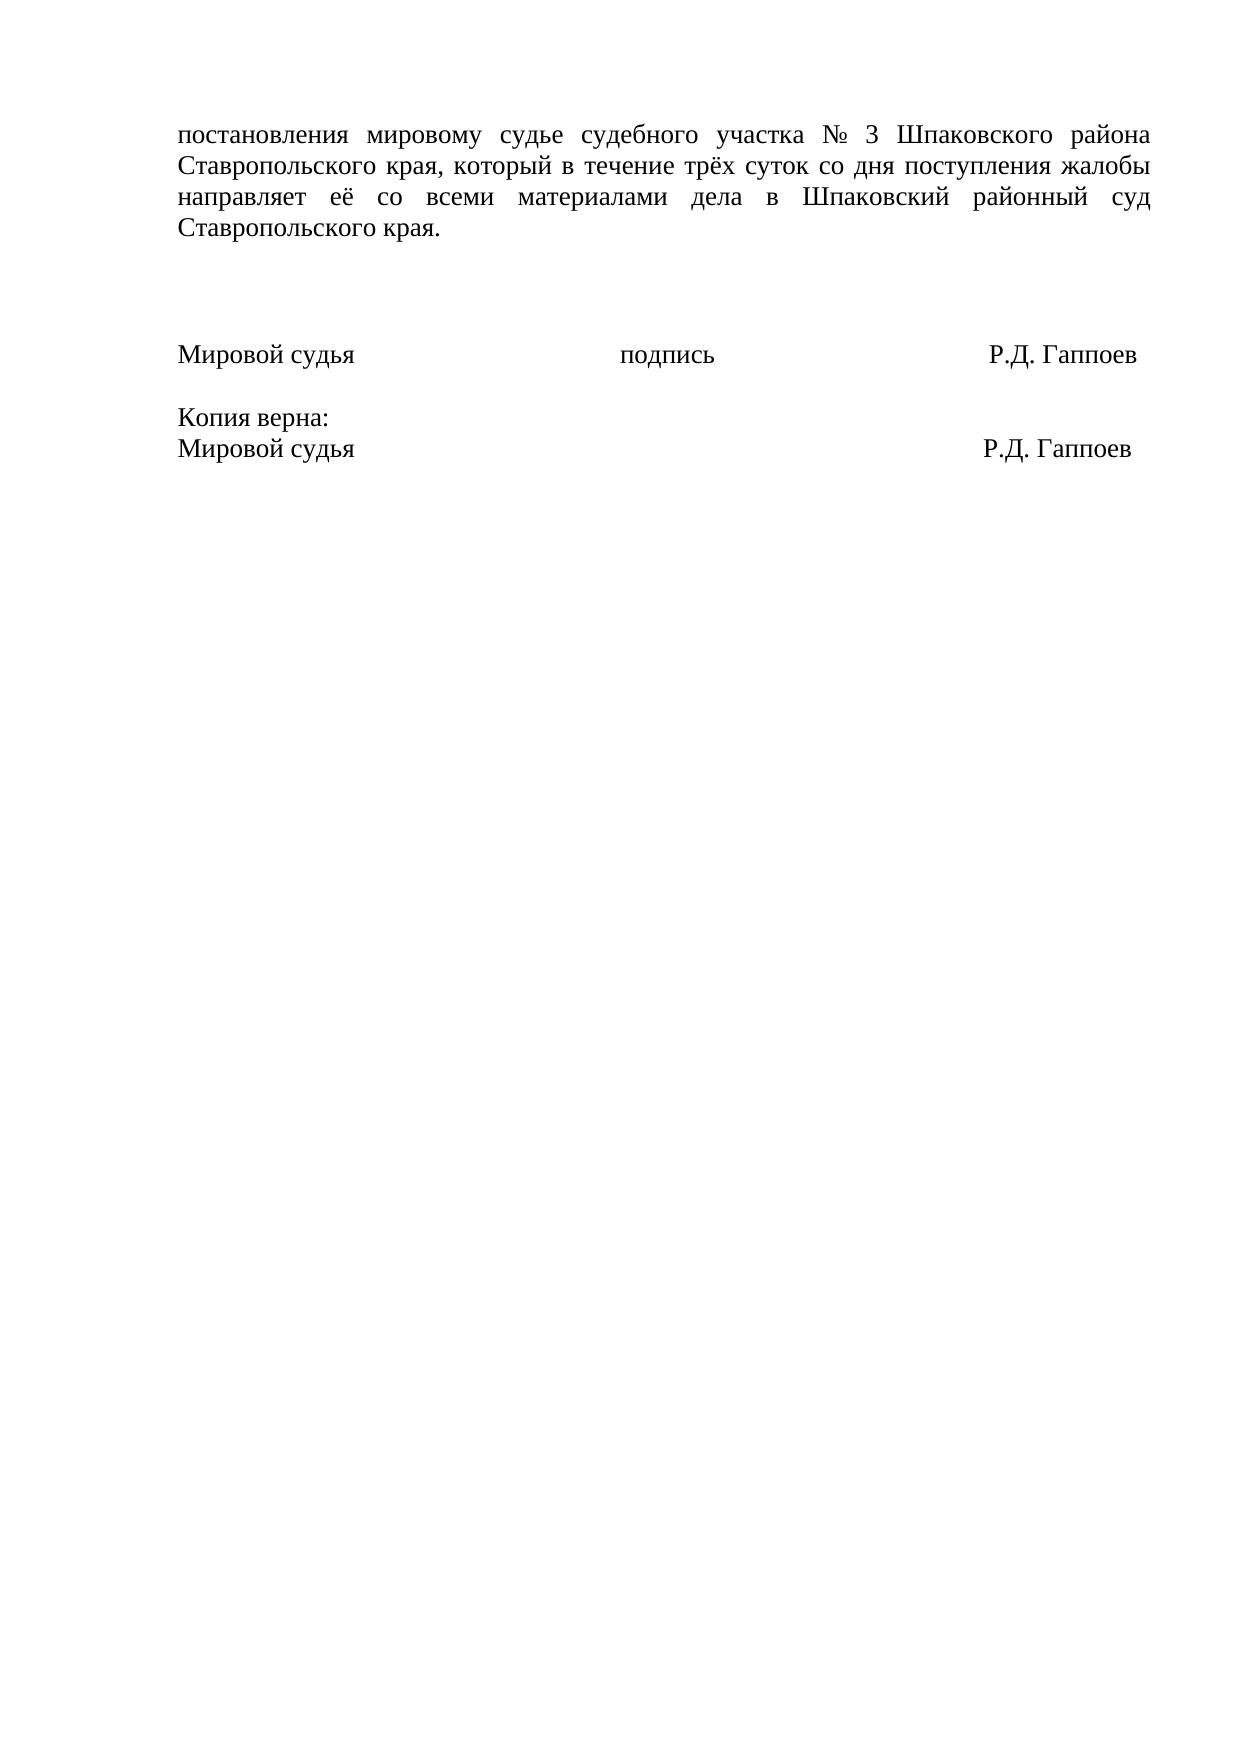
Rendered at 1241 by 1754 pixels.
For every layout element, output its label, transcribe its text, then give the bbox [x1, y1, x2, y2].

text Копия верна: [177, 401, 1152, 432]
text Мировой судья подпись Р.Д. Гаппоев [177, 338, 1152, 370]
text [177, 118, 1152, 243]
text Мировой судья Р.Д. Гаппоев [177, 432, 1152, 463]
